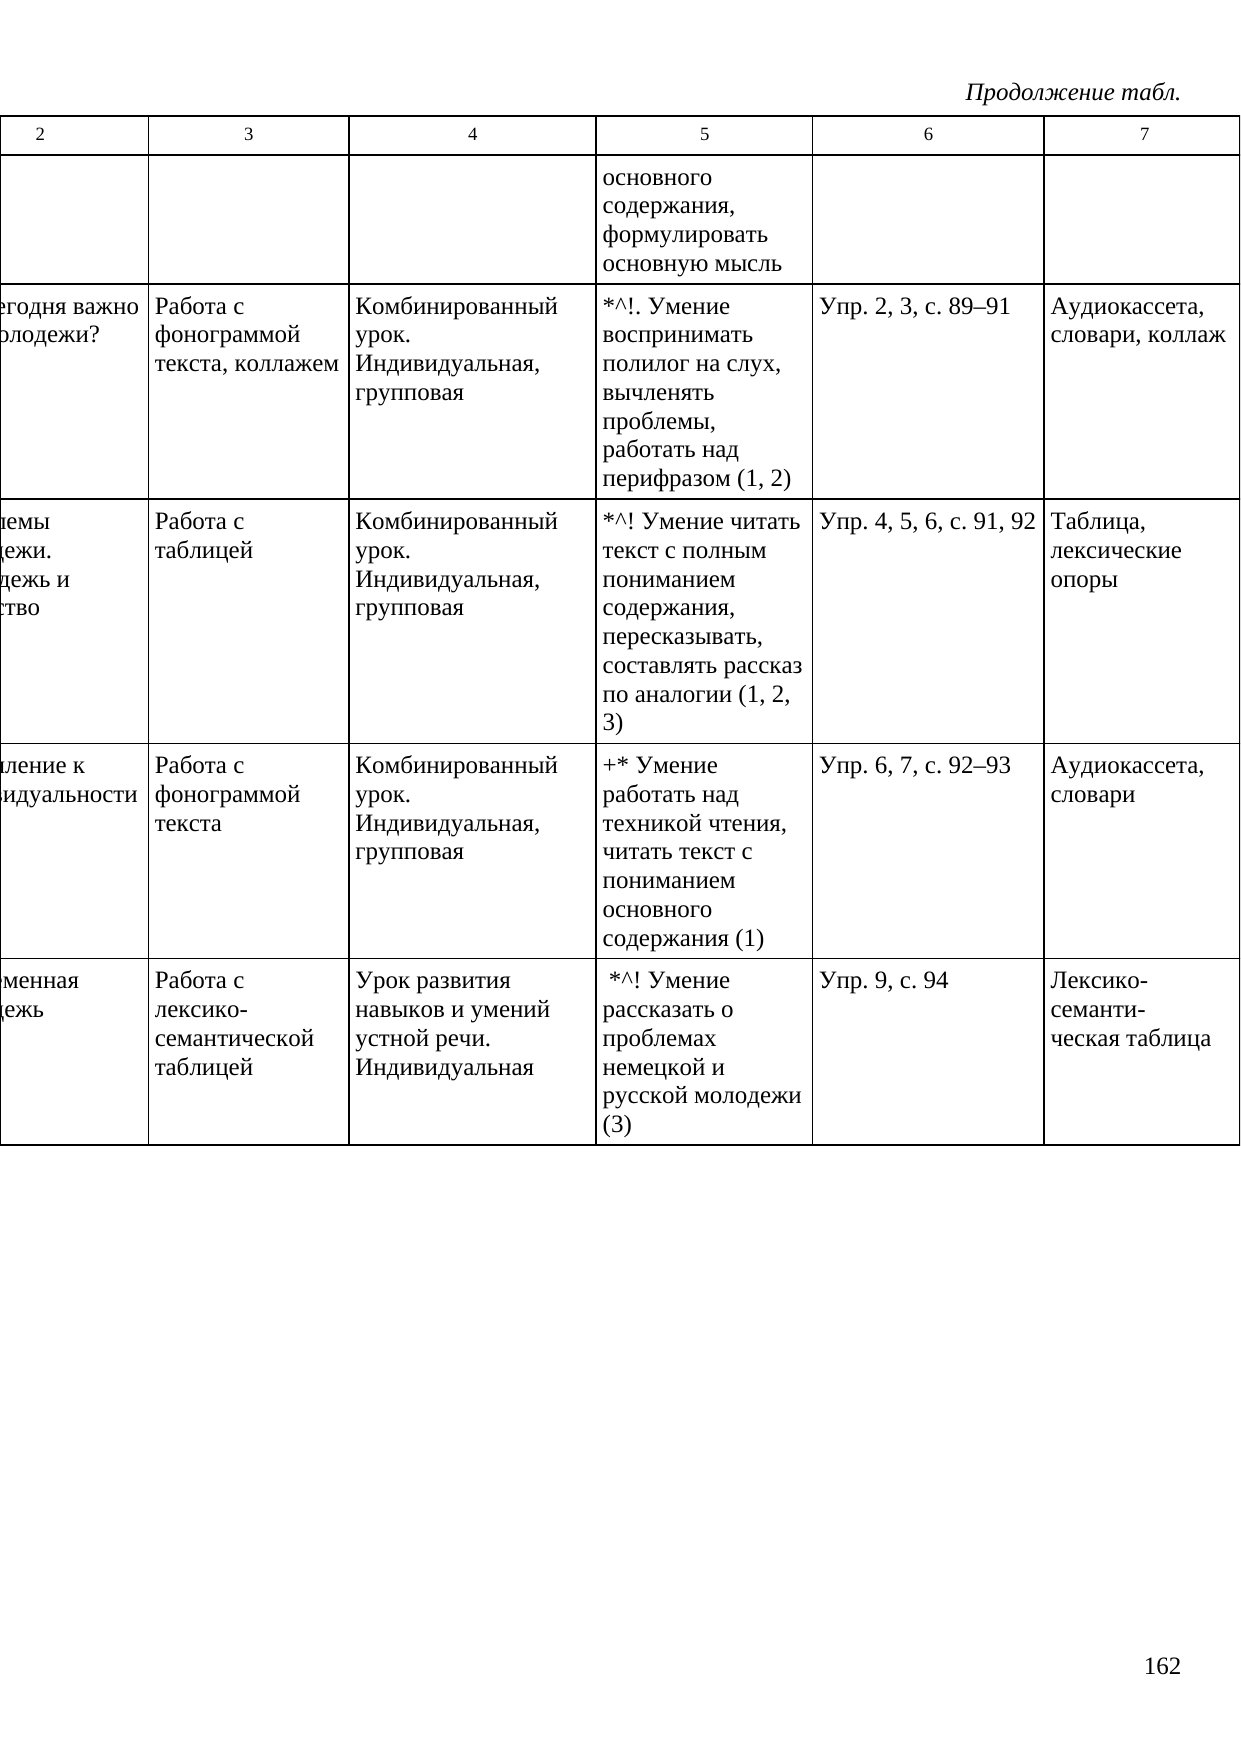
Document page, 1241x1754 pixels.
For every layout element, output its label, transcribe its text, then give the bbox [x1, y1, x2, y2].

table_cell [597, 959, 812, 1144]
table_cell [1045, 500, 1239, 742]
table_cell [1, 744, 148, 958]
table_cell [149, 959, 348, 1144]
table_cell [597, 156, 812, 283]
text Продолжение табл. [89, 77, 1181, 106]
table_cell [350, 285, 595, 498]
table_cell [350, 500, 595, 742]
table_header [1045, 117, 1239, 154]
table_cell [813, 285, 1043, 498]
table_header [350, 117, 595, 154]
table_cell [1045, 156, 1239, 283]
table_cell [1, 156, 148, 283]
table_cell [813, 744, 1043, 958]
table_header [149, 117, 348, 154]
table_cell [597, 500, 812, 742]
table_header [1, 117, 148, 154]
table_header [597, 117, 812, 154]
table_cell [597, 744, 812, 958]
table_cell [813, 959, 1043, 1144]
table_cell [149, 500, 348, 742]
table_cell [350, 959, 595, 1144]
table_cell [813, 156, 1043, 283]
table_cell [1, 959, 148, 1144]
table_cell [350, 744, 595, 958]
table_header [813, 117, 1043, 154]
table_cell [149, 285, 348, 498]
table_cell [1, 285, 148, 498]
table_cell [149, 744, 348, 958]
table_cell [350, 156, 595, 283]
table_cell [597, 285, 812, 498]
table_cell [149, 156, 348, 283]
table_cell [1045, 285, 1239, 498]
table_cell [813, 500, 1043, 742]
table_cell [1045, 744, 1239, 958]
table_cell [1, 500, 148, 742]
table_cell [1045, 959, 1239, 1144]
